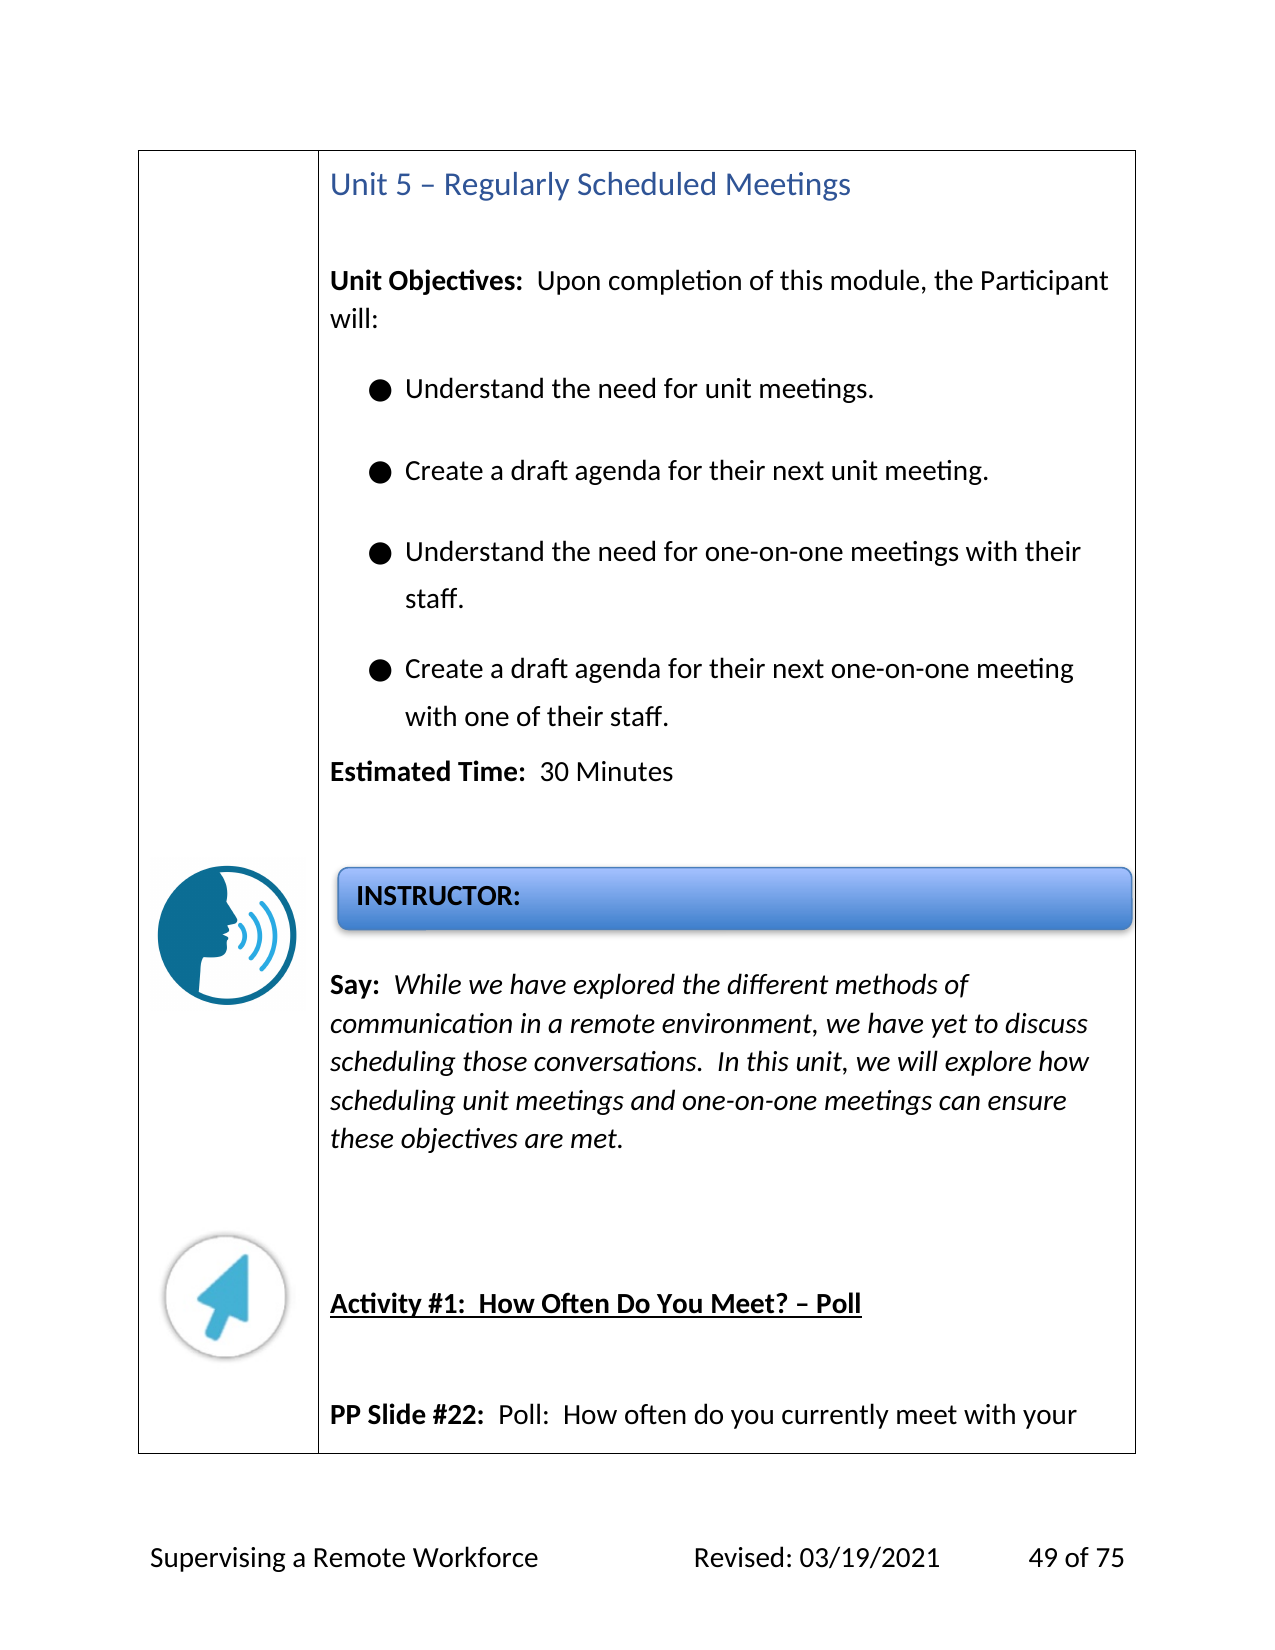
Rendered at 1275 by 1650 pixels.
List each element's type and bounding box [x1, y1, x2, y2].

table_header [139, 151, 318, 1453]
picture [150, 1227, 300, 1372]
picture [150, 857, 306, 1011]
table_header [319, 151, 1135, 1453]
